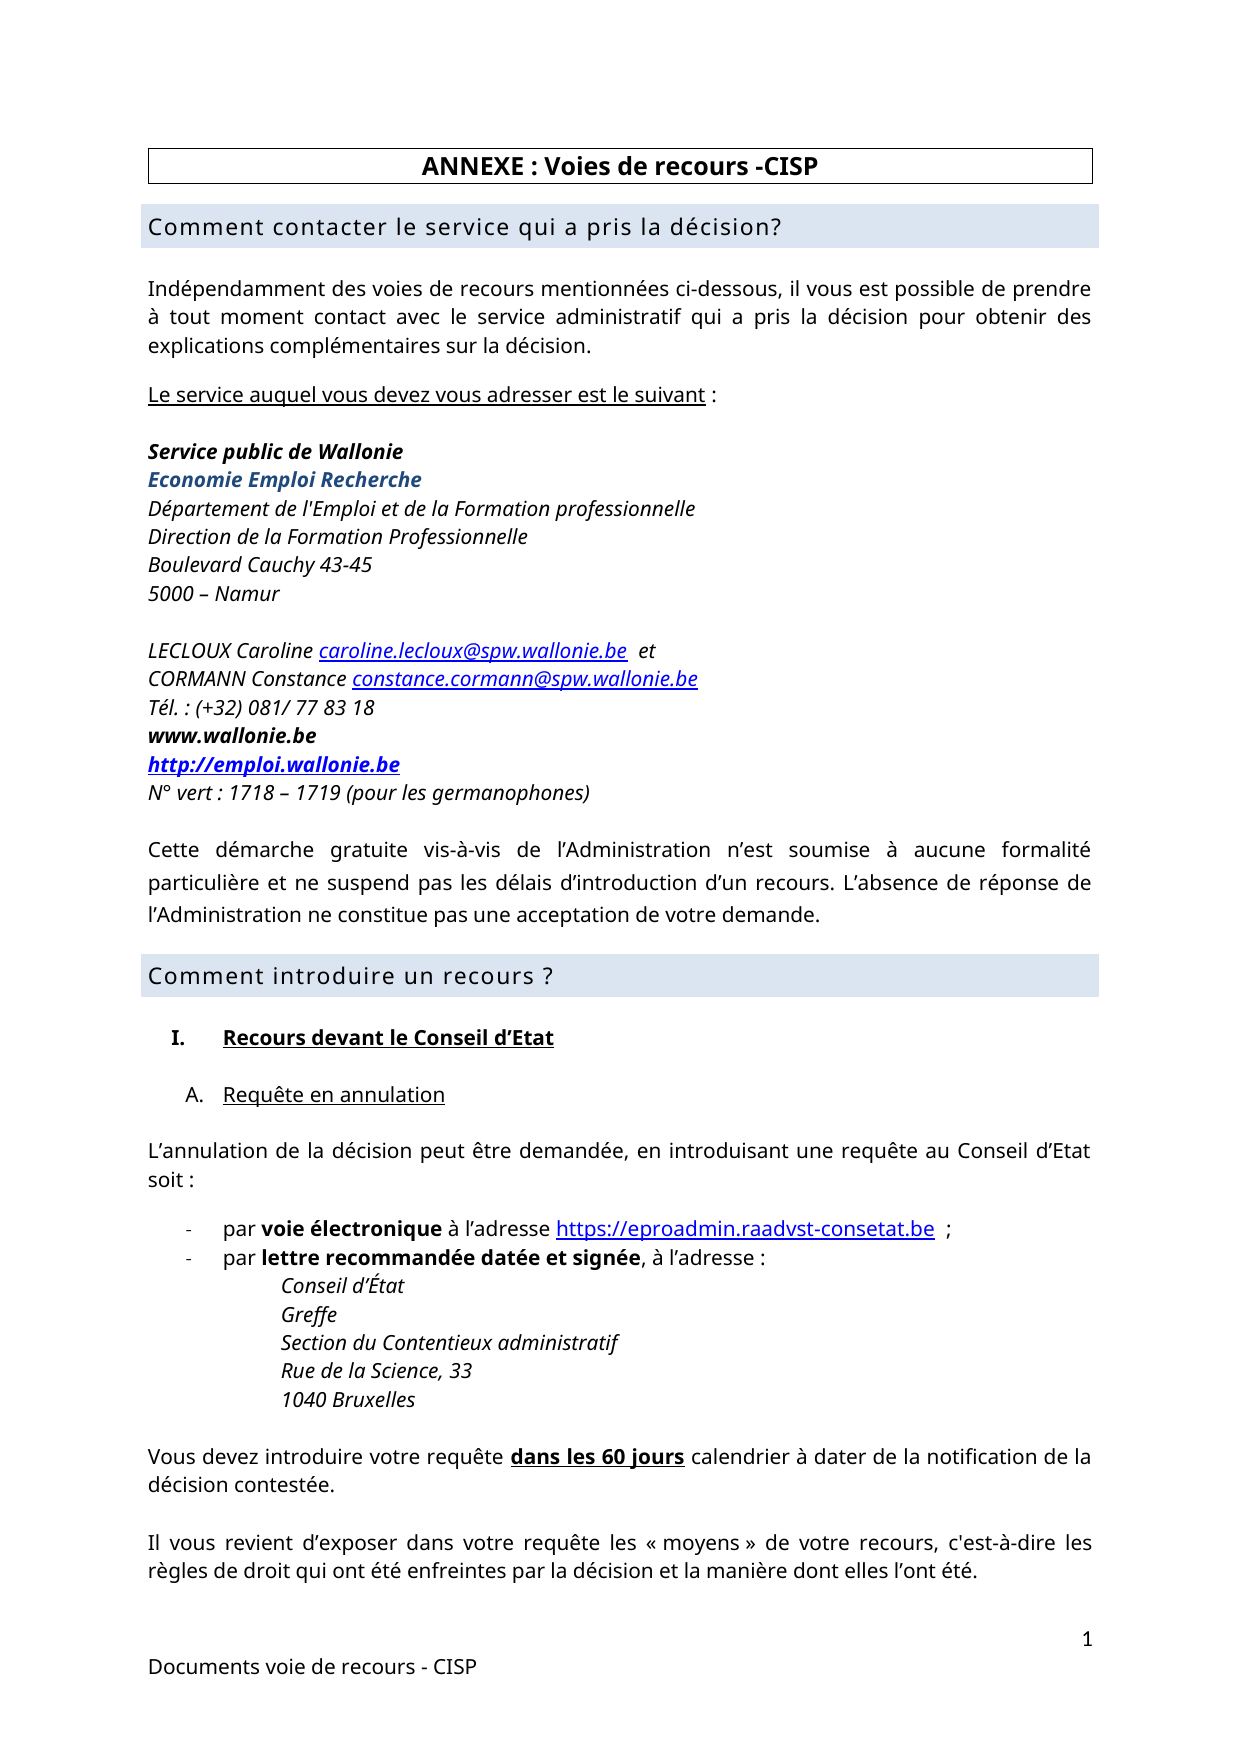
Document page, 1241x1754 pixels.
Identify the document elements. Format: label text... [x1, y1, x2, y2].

text Le service auquel vous devez vous adresser est le suivant : [148, 380, 1093, 408]
text Direction de la Formation Professionnelle [148, 522, 1093, 551]
text http://emploi.wallonie.be [148, 750, 1093, 778]
text L’annulation de la décision peut être demandée, en introduisant une requête au Conseil d’Etat soit : [148, 1137, 1093, 1193]
text Comment contacter le service qui a pris la décision? [148, 211, 1093, 242]
text LECLOUX Caroline caroline.lecloux@spw.wallonie.be et [148, 636, 1093, 664]
subtitle Comment introduire un recours ? [148, 960, 1093, 991]
text 5000 – Namur [148, 579, 1093, 607]
list par voie électronique à l’adresse https://eproadmin.raadvst-consetat.be ; [185, 1214, 1093, 1243]
text Section du Contentieux administratif [281, 1328, 1093, 1357]
text Boulevard Cauchy 43-45 [148, 551, 1093, 579]
text Service public de Wallonie [148, 437, 1093, 465]
text Il vous revient d’exposer dans votre requête les « moyens » de votre recours, c'est-à-dire les règles de droit qui ont été enfreintes par la décision et la manière dont elles l’ont été. [148, 1528, 1093, 1585]
list par lettre recommandée datée et signée, à l’adresse : [185, 1243, 1093, 1271]
text CORMANN Constance constance.cormann@spw.wallonie.be [148, 664, 1093, 693]
list Recours devant le Conseil d’Etat [185, 1023, 1093, 1051]
text 1040 Bruxelles [281, 1385, 1093, 1413]
text Greffe [281, 1300, 1093, 1328]
text Conseil d’État [281, 1271, 1093, 1300]
text N° vert : 1718 – 1719 (pour les germanophones) [148, 778, 1093, 807]
text Rue de la Science, 33 [281, 1357, 1093, 1385]
text Tél. : (+32) 081/ 77 83 18 [148, 693, 1093, 721]
text Vous devez introduire votre requête dans les 60 jours calendrier à dater de la notification de la décision contestée. [148, 1442, 1093, 1499]
text Cette démarche gratuite vis-à-vis de l’Administration n’est soumise à aucune formalité particulière et ne suspend pas les délais d’introduction d’un recours. L’absence de réponse de l’Administration ne constitue pas une acceptation de votre demande. [148, 835, 1093, 929]
list Requête en annulation [185, 1080, 1093, 1108]
text Economie Emploi Recherche [148, 465, 1093, 494]
table_header ANNEXE : Voies de recours -CISP [149, 149, 1092, 183]
text Indépendamment des voies de recours mentionnées ci-dessous, il vous est possible de prendre à tout moment contact avec le service administratif qui a pris la décision pour obtenir des explications complémentaires sur la décision. [148, 274, 1093, 359]
text www.wallonie.be [148, 721, 1093, 750]
text Département de l'Emploi et de la Formation professionnelle [148, 494, 1093, 522]
